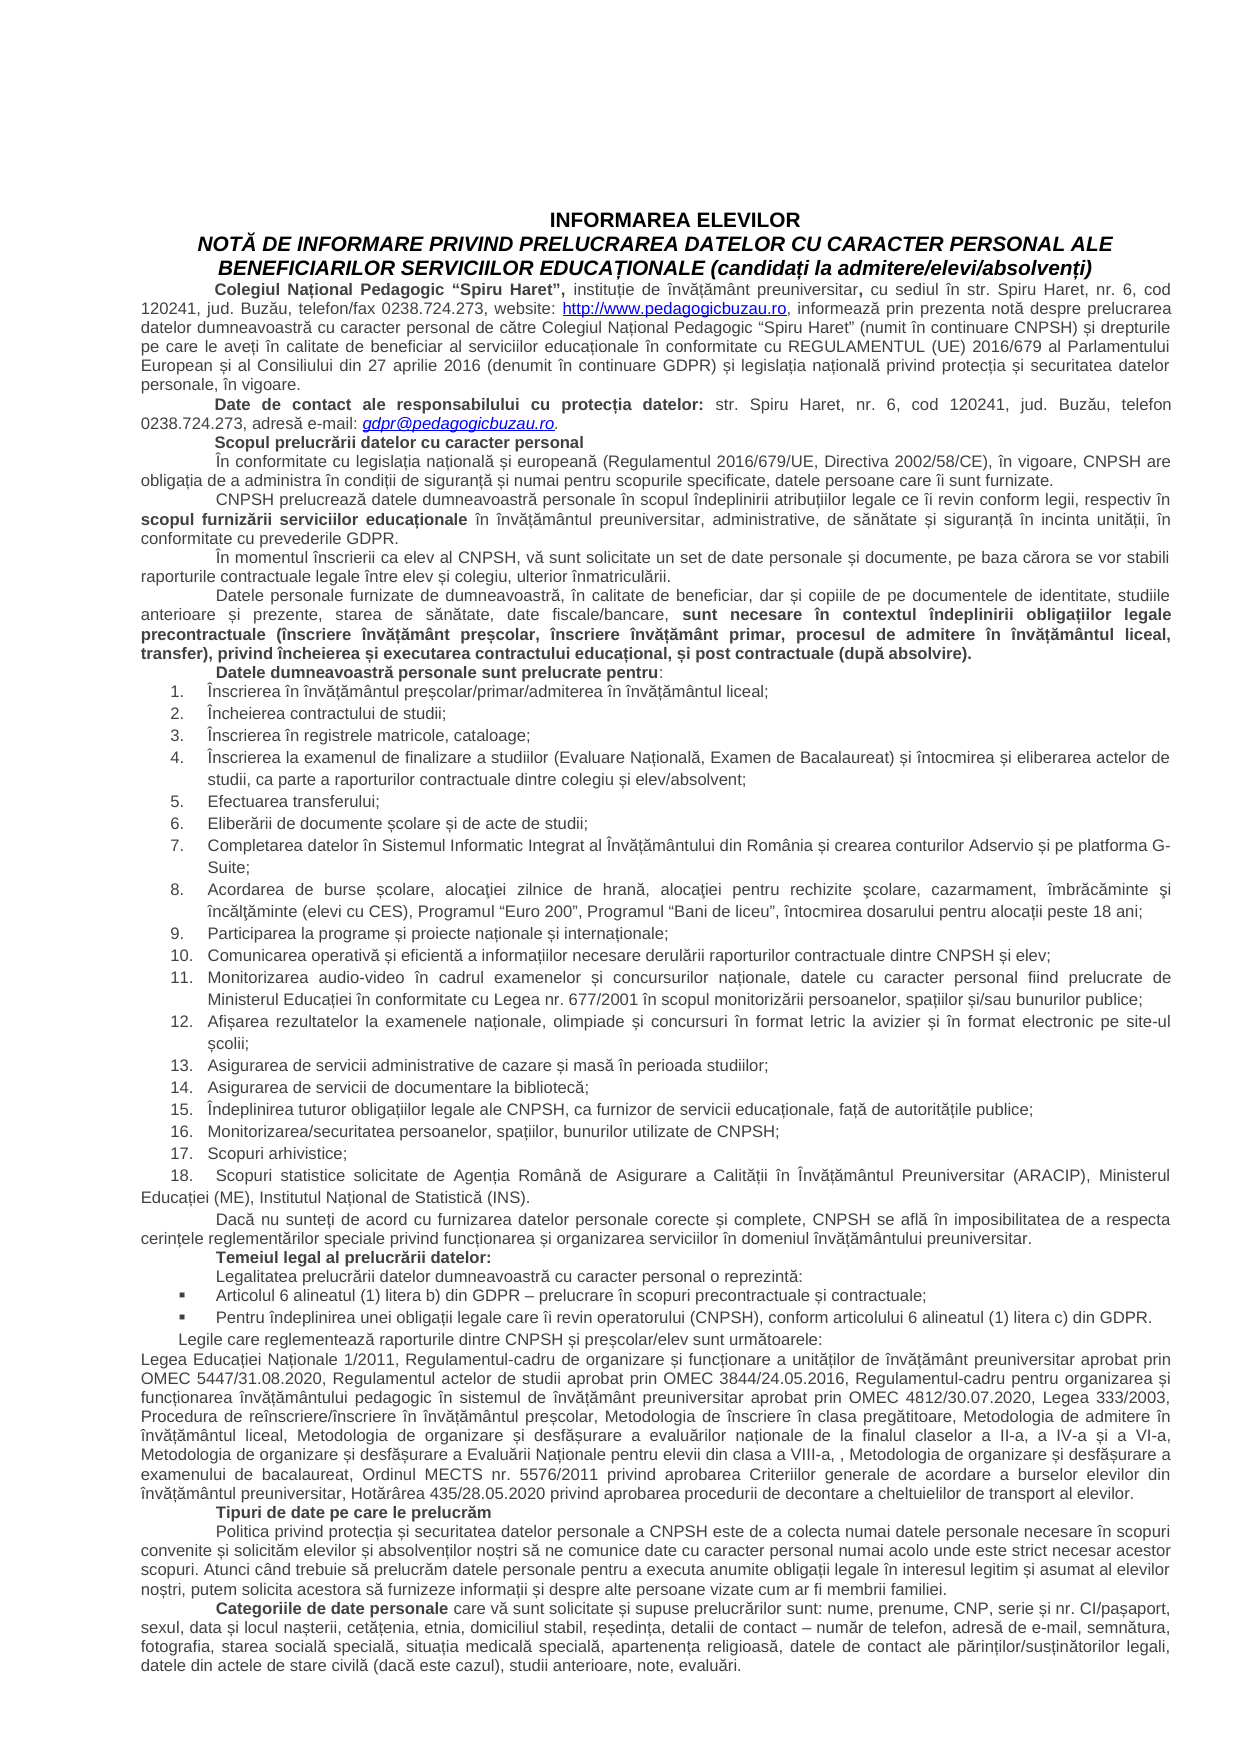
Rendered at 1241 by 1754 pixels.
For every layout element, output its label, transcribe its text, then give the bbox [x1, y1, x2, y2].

text În conformitate cu legislația națională și europeană (Regulamentul 2016/679/UE, Directiva 2002/58/CE), în vigoare, CNPSH are obligația de a administra în condiții de siguranță și numai pentru scopurile specificate, datele persoane care îi sunt furnizate. [141, 452, 1172, 490]
list Scopuri arhivistice; [170, 1143, 1172, 1163]
text Temeiul legal al prelucrării datelor: [141, 1248, 1172, 1267]
text INFORMAREA ELEVILOR [178, 207, 1172, 231]
list Monitorizarea audio-video în cadrul examenelor și concursurilor naționale, datele cu caracter personal fiind prelucrate de Ministerul Educației în conformitate cu Legea nr. 677/2001 în scopul monitorizării persoanelor, spațiilor și/sau bunurilor publice; [170, 968, 1172, 1009]
text Scopul prelucrării datelor cu caracter personal [141, 433, 1172, 452]
list Eliberării de documente școlare și de acte de studii; [170, 814, 1172, 833]
text Datele personale furnizate de dumneavoastră, în calitate de beneficiar, dar și copiile de pe documentele de identitate, studiile anterioare și prezente, starea de sănătate, date fiscale/bancare, sunt necesare în contextul îndeplinirii obligațiilor legale precontractuale (înscriere învățământ preșcolar, înscriere învățământ primar, procesul de admitere în învățământul liceal, transfer), privind încheierea și executarea contractului educațional, și post contractuale (după absolvire). [141, 586, 1172, 663]
text Categoriile de date personale care vă sunt solicitate și supuse prelucrărilor sunt: nume, prenume, CNP, serie și nr. CI/pașaport, sexul, data și locul nașterii, cetățenia, etnia, domiciliul stabil, reședința, detalii de contact – număr de telefon, adresă de e-mail, semnătura, fotografia, starea socială specială, situația medicală specială, apartenența religioasă, datele de contact ale părinților/susținătorilor legali, datele din actele de stare civilă (dacă este cazul), studii anterioare, note, evaluări. [141, 1598, 1172, 1675]
list Articolul 6 alineatul (1) litera b) din GDPR – prelucrare în scopuri precontractuale și contractuale; [141, 1286, 1172, 1305]
list Participarea la programe și proiecte naționale și internaționale; [170, 924, 1172, 943]
text Colegiul Național Pedagogic “Spiru Haret”, instituție de învățământ preuniversitar, cu sediul în str. Spiru Haret, nr. 6, cod 120241, jud. Buzău, telefon/fax 0238.724.273, website: http://www.pedagogicbuzau.ro, informează prin prezenta notă despre prelucrarea datelor dumneavoastră cu caracter personal de către Colegiul Național Pedagogic “Spiru Haret” (numit în continuare CNPSH) și drepturile pe care le aveți în calitate de beneficiar al serviciilor educaționale în conformitate cu REGULAMENTUL (UE) 2016/679 al Parlamentului European și al Consiliului din 27 aprilie 2016 (denumit în continuare GDPR) și legislația națională privind protecția și securitatea datelor personale, în vigoare. [141, 279, 1172, 394]
text În momentul înscrierii ca elev al CNPSH, vă sunt solicitate un set de date personale și documente, pe baza cărora se vor stabili raporturile contractuale legale între elev și colegiu, ulterior înmatriculării. [141, 548, 1172, 586]
text Legea Educației Naționale 1/2011, Regulamentul-cadru de organizare și funcționare a unităților de învățământ preuniversitar aprobat prin OMEC 5447/31.08.2020, Regulamentul actelor de studii aprobat prin OMEC 3844/24.05.2016, Regulamentul-cadru pentru organizarea și funcționarea învățământului pedagogic în sistemul de învățământ preuniversitar aprobat prin OMEC 4812/30.07.2020, Legea 333/2003, Procedura de reînscriere/înscriere în învățământul preșcolar, Metodologia de înscriere în clasa pregătitoare, Metodologia de admitere în învățământul liceal, Metodologia de organizare și desfășurare a evaluărilor naționale de la finalul claselor a II-a, a IV-a și a VI-a, Metodologia de organizare și desfășurare a Evaluării Naționale pentru elevii din clasa a VIII-a, , Metodologia de organizare și desfășurare a examenului de bacalaureat, Ordinul MECTS nr. 5576/2011 privind aprobarea Criteriilor generale de acordare a burselor elevilor din învățământul preuniversitar, Hotărârea 435/28.05.2020 privind aprobarea procedurii de decontare a cheltuielilor de transport al elevilor. [141, 1349, 1172, 1503]
text CNPSH prelucrează datele dumneavoastră personale în scopul îndeplinirii atribuțiilor legale ce îi revin conform legii, respectiv în scopul furnizării serviciilor educaționale în învățământul preuniversitar, administrative, de sănătate și siguranță în incinta unității, în conformitate cu prevederile GDPR. [141, 490, 1172, 548]
text Datele dumneavoastră personale sunt prelucrate pentru: [141, 663, 1172, 682]
text Politica privind protecția și securitatea datelor personale a CNPSH este de a colecta numai datele personale necesare în scopuri convenite și solicităm elevilor și absolvenților noștri să ne comunice date cu caracter personal numai acolo unde este strict necesar acestor scopuri. Atunci când trebuie să prelucrăm datele personale pentru a executa anumite obligații legale în interesul legitim și asumat al elevilor noștri, putem solicita acestora să furnizeze informații și despre alte persoane vizate cum ar fi membrii familiei. [141, 1522, 1172, 1598]
list Monitorizarea/securitatea persoanelor, spațiilor, bunurilor utilizate de CNPSH; [170, 1121, 1172, 1141]
text Tipuri de date pe care le prelucrăm [141, 1503, 1172, 1522]
list Asigurarea de servicii de documentare la bibliotecă; [170, 1077, 1172, 1097]
list Scopuri statistice solicitate de Agenția Română de Asigurare a Calității în Învățământul Preuniversitar (ARACIP), Ministerul Educației (ME), Institutul Național de Statistică (INS). [141, 1165, 1172, 1207]
list Pentru îndeplinirea unei obligații legale care îi revin operatorului (CNPSH), conform articolului 6 alineatul (1) litera c) din GDPR. [141, 1308, 1172, 1327]
list Comunicarea operativă și eficientă a informațiilor necesare derulării raporturilor contractuale dintre CNPSH și elev; [170, 946, 1172, 965]
text NOTĂ DE INFORMARE PRIVIND PRELUCRAREA DATELOR CU CARACTER PERSONAL ALE BENEFICIARILOR SERVICIILOR EDUCAȚIONALE (candidați la admitere/elevi/absolvenți) [141, 231, 1172, 279]
list Înscrierea în învățământul preșcolar/primar/admiterea în învățământul liceal; [170, 682, 1172, 701]
list Înscrierea la examenul de finalizare a studiilor (Evaluare Națională, Examen de Bacalaureat) și întocmirea și eliberarea actelor de studii, ca parte a raporturilor contractuale dintre colegiu și elev/absolvent; [170, 748, 1172, 789]
text Dacă nu sunteți de acord cu furnizarea datelor personale corecte și complete, CNPSH se află în imposibilitatea de a respecta cerințele reglementărilor speciale privind funcționarea și organizarea serviciilor în domeniul învățământului preuniversitar. [141, 1209, 1172, 1248]
text Date de contact ale responsabilului cu protecția datelor: str. Spiru Haret, nr. 6, cod 120241, jud. Buzău, telefon 0238.724.273, adresă e-mail: gdpr@pedagogicbuzau.ro. [141, 394, 1172, 433]
text Legile care reglementează raporturile dintre CNPSH și preșcolar/elev sunt următoarele: [141, 1330, 1172, 1349]
list Acordarea de burse școlare, alocaţiei zilnice de hrană, alocaţiei pentru rechizite şcolare, cazarmament, îmbrăcăminte şi încălţăminte (elevi cu CES), Programul “Euro 200”, Programul “Bani de liceu”, întocmirea dosarului pentru alocații peste 18 ani; [170, 880, 1172, 921]
list Completarea datelor în Sistemul Informatic Integrat al Învățământului din România și crearea conturilor Adservio și pe platforma G-Suite; [170, 836, 1172, 877]
text Legalitatea prelucrării datelor dumneavoastră cu caracter personal o reprezintă: [141, 1267, 1172, 1286]
list Afișarea rezultatelor la examenele naționale, olimpiade și concursuri în format letric la avizier și în format electronic pe site-ul școlii; [170, 1012, 1172, 1053]
list Asigurarea de servicii administrative de cazare și masă în perioada studiilor; [170, 1056, 1172, 1075]
list Încheierea contractului de studii; [170, 704, 1172, 723]
list Îndeplinirea tuturor obligațiilor legale ale CNPSH, ca furnizor de servicii educaționale, față de autoritățile publice; [170, 1099, 1172, 1119]
list Înscrierea în registrele matricole, cataloage; [170, 726, 1172, 745]
list Efectuarea transferului; [170, 792, 1172, 811]
